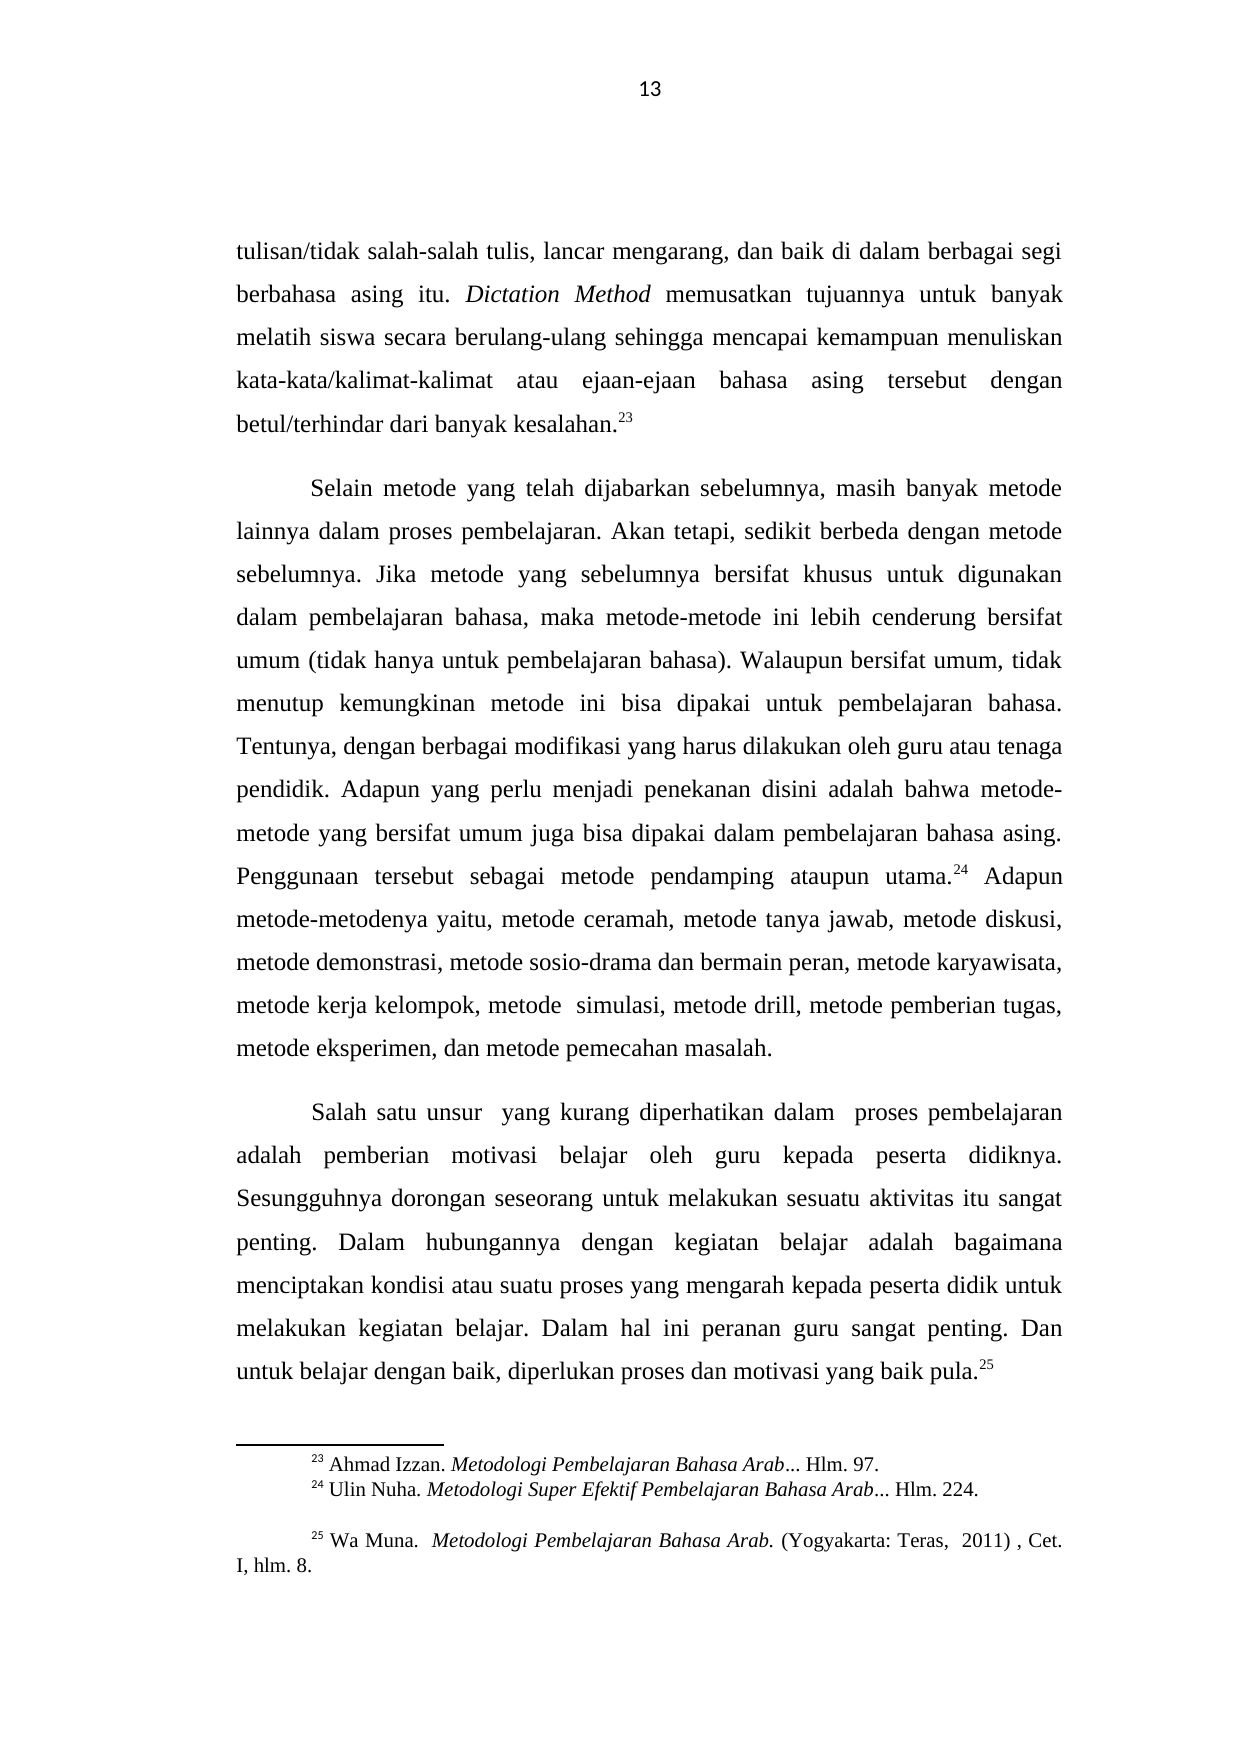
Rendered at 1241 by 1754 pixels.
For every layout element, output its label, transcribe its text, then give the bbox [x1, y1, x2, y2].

text Salah satu unsur yang kurang diperhatikan dalam proses pembelajaran adalah pemberian motivasi belajar oleh guru kepada peserta didiknya. Sesungguhnya dorongan seseorang untuk melakukan sesuatu aktivitas itu sangat penting. Dalam hubungannya dengan kegiatan belajar adalah bagaimana menciptakan kondisi atau suatu proses yang mengarah kepada peserta didik untuk melakukan kegiatan belajar. Dalam hal ini peranan guru sangat penting. Dan untuk belajar dengan baik, diperlukan proses dan motivasi yang baik pula. [236, 1097, 1063, 1385]
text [236, 236, 1063, 437]
text Selain metode yang telah dijabarkan sebelumnya, masih banyak metode lainnya dalam proses pembelajaran. Akan tetapi, sedikit berbeda dengan metode sebelumnya. Jika metode yang sebelumnya bersifat khusus untuk digunakan dalam pembelajaran bahasa, maka metode-metode ini lebih cenderung bersifat umum (tidak hanya untuk pembelajaran bahasa). Walaupun bersifat umum, tidak menutup kemungkinan metode ini bisa dipakai untuk pembelajaran bahasa. Tentunya, dengan berbagai modifikasi yang harus dilakukan oleh guru atau tenaga pendidik. Adapun yang perlu menjadi penekanan disini adalah bahwa metode-metode yang bersifat umum juga bisa dipakai dalam pembelajaran bahasa asing. Penggunaan tersebut sebagai metode pendamping ataupun utama. Adapun metode-metodenya yaitu, metode ceramah, metode tanya jawab, metode diskusi, metode demonstrasi, metode sosio-drama dan bermain peran, metode karyawisata, metode kerja kelompok, metode simulasi, metode drill, metode pemberian tugas, metode eksperimen, dan metode pemecahan masalah. [236, 473, 1063, 1062]
